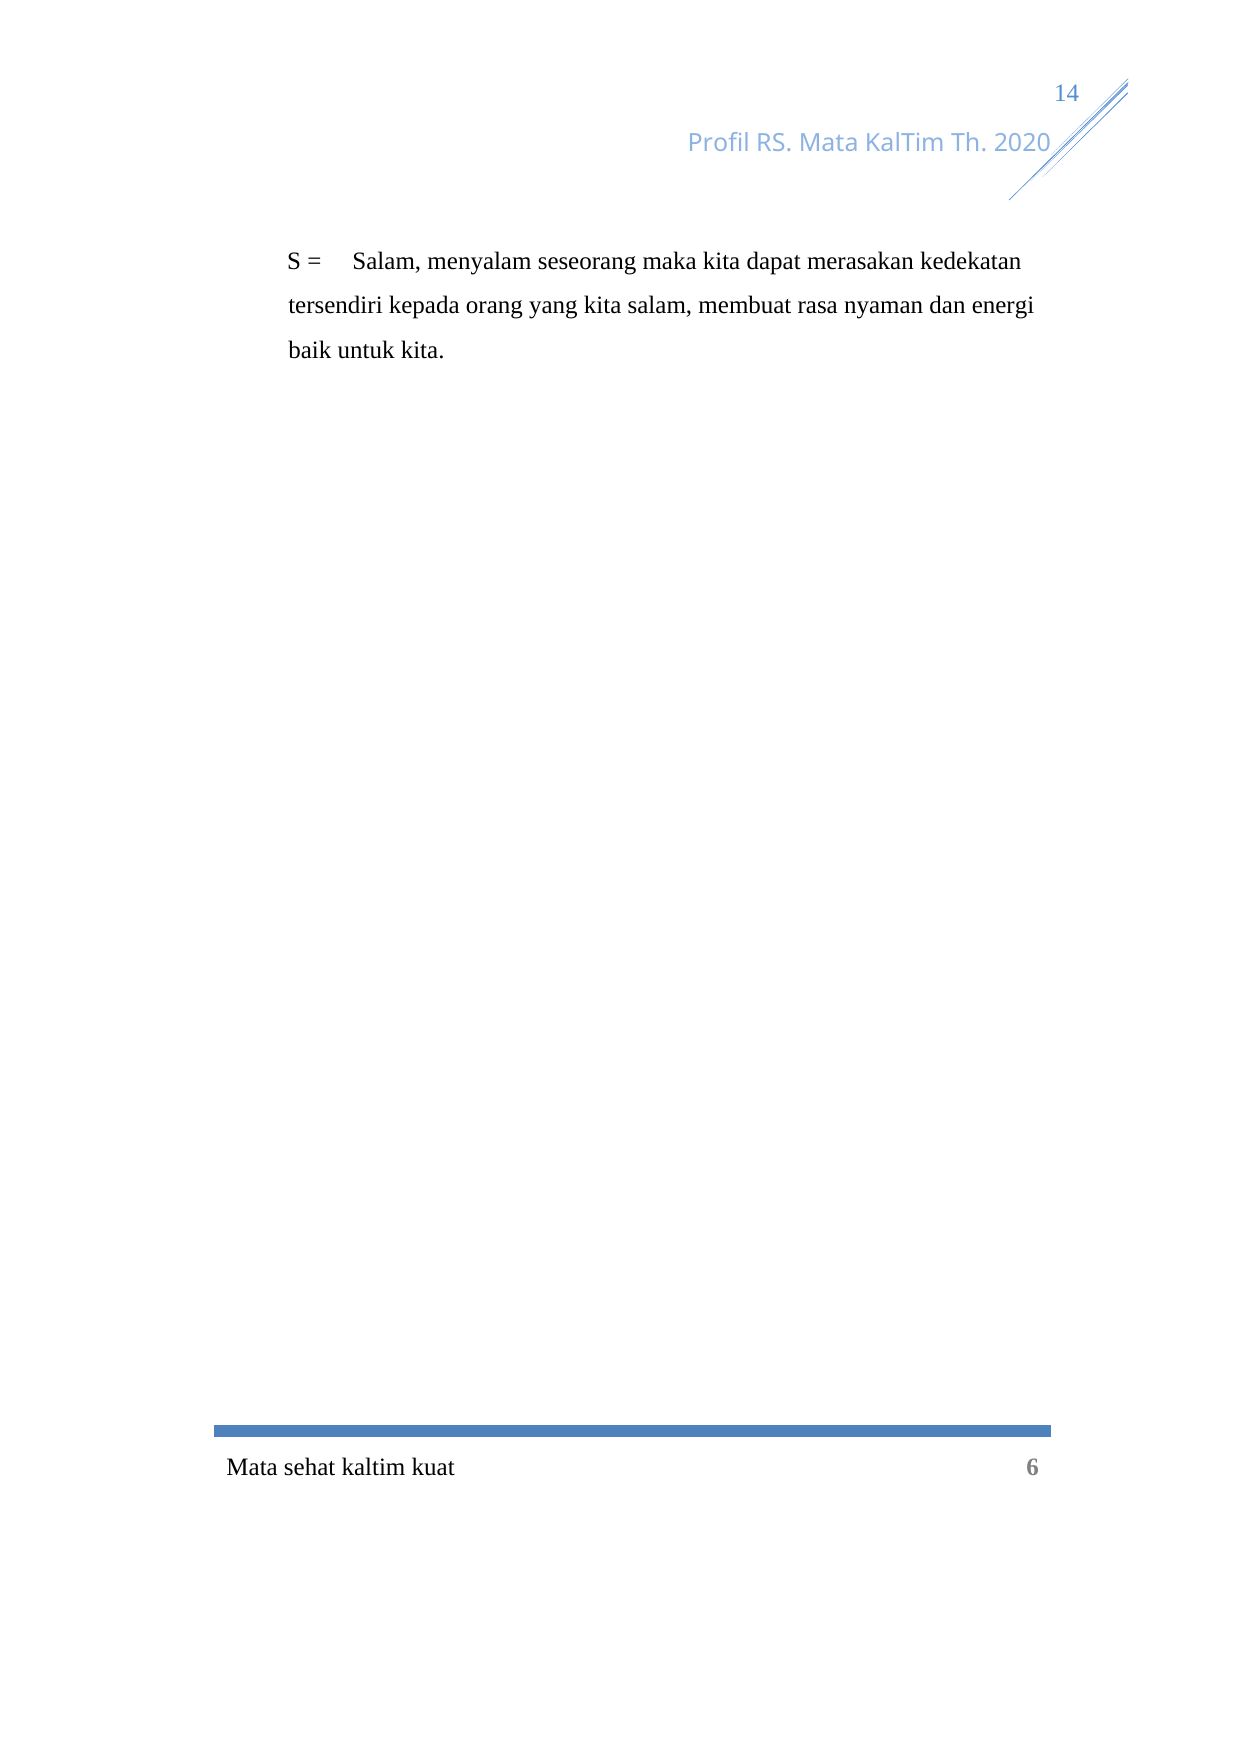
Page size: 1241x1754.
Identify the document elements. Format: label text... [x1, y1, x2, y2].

list S = Salam, menyalam seseorang maka kita dapat merasakan kedekatan tersendiri kepada orang yang kita salam, membuat rasa nyaman dan energi baik untuk kita. [287, 244, 1045, 364]
table_cell 1 [1008, 78, 1129, 201]
